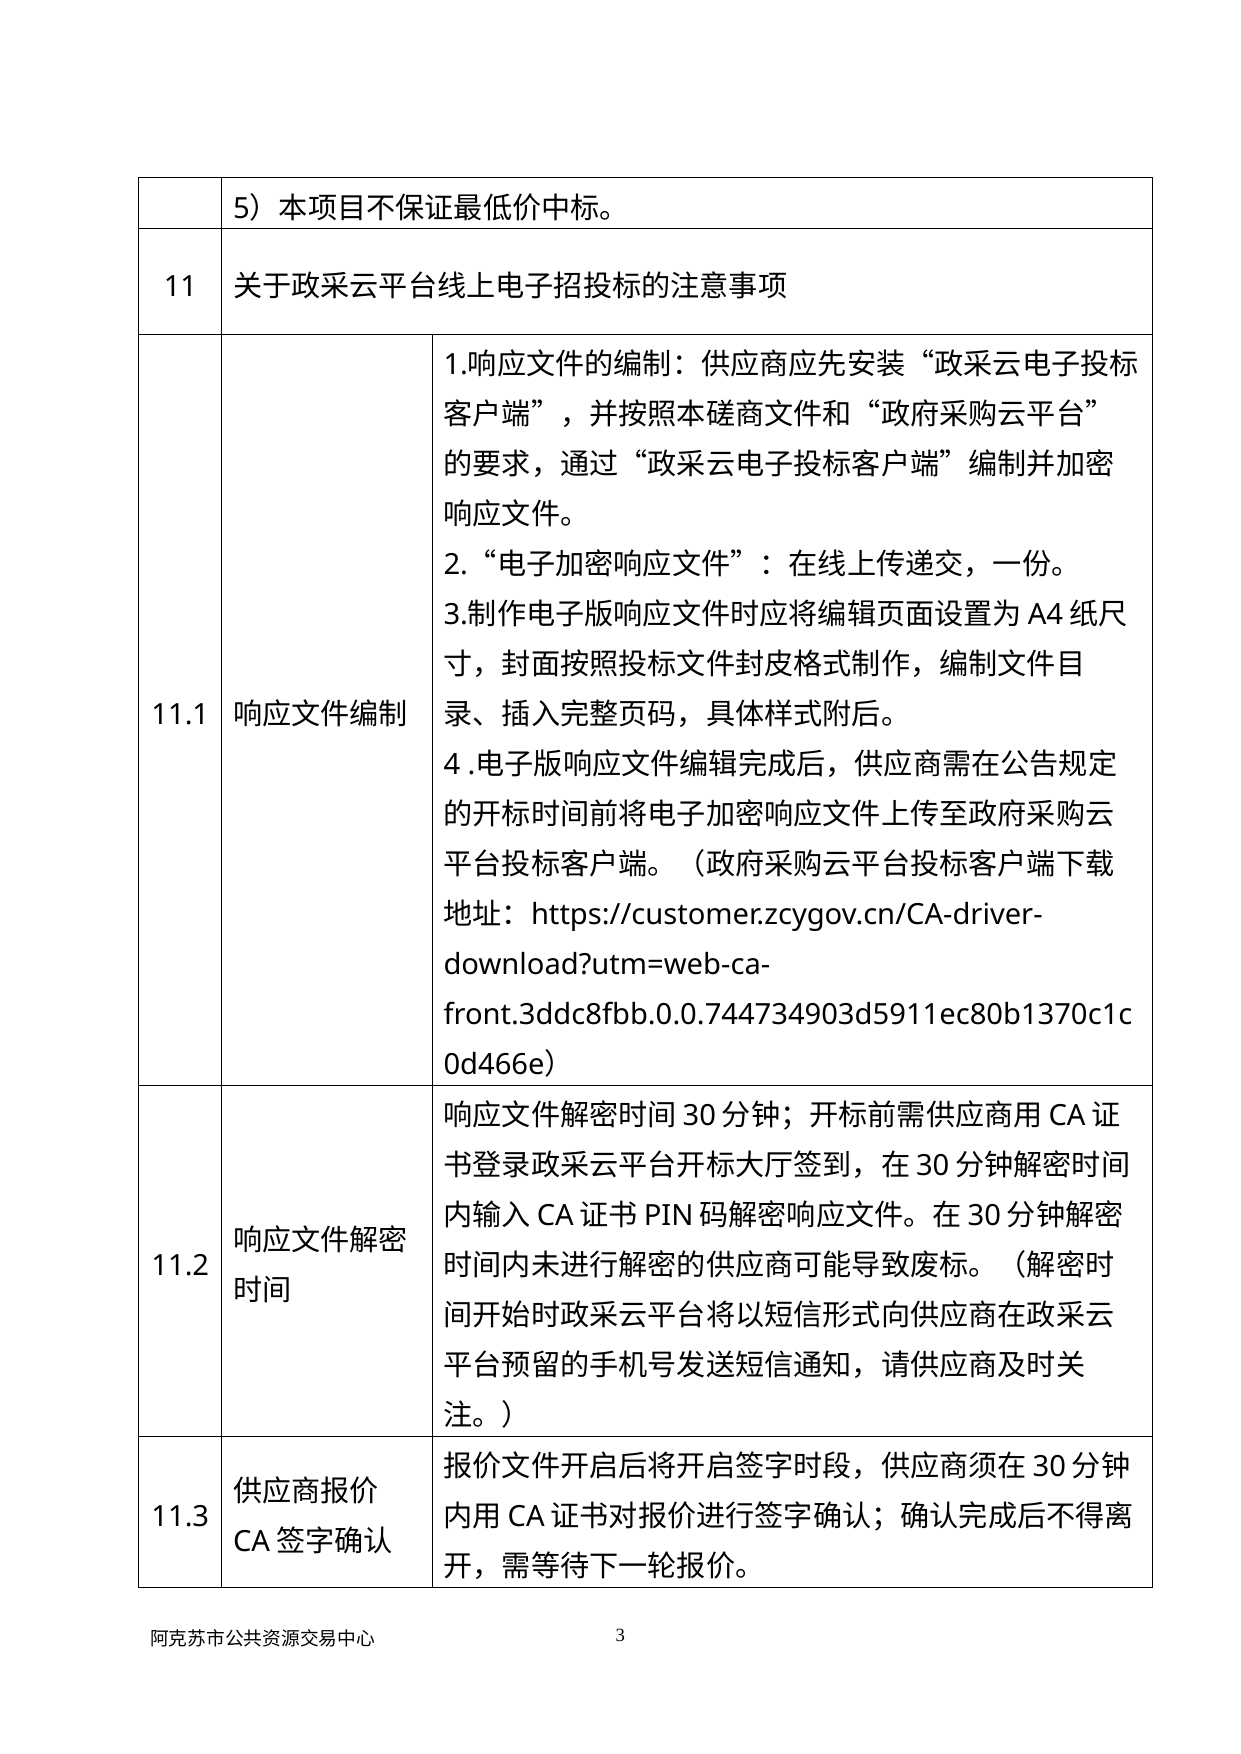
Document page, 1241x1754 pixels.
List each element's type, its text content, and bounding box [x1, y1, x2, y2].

table_cell 响应文件解密时间30分钟；开标前需供应商用CA证书登录政采云平台开标大厅签到，在30分钟解密时间内输入CA证书PIN码解密响应文件。在30分钟解密时间内未进行解密的供应商可能导致废标。（解密时间开始时政采云平台将以短信形式向供应商在政采云平台预留的手机号发送短信通知，请供应商及时关注。） [433, 1086, 1152, 1436]
table_cell 1.响应文件的编制：供应商应先安装“政采云电子投标客户端”，并按照本磋商文件和“政府采购云平台”的要求，通过“政采云电子投标客户端”编制并加密响应文件。 2.“电子加密响应文件”：在线上传递交，一份。 3.制作电子版响应文件时应将编辑页面设置为A4纸尺寸，封面按照投标文件封皮格式制作，编制文件目录、插入完整页码，具体样式附后。 4 .电子版响应文件编辑完成后，供应商需在公告规定的开标时间前将电子加密响应文件上传至政府采购云平台投标客户端。（政府采购云平台投标客户端下载地址：https://customer.zcygov.cn/CA-driver-download?utm=web-ca-front.3ddc8fbb.0.0.744734903d5911ec80b1370c1c0d466e） [433, 335, 1152, 1084]
table_cell 关于政采云平台线上电子招投标的注意事项 [222, 229, 1152, 333]
table_cell 11.3 [139, 1437, 221, 1587]
table_cell 供应商报价CA签字确认 [222, 1437, 432, 1587]
table_cell 11.2 [139, 1086, 221, 1436]
table_cell 响应文件解密时间 [222, 1086, 432, 1436]
table_cell 10 [139, 178, 221, 228]
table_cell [222, 178, 1152, 228]
table_cell 11.1 [139, 335, 221, 1084]
table_cell 11 [139, 229, 221, 333]
table_cell 响应文件编制 [222, 335, 432, 1084]
table_cell 报价文件开启后将开启签字时段，供应商须在30分钟内用CA证书对报价进行签字确认；确认完成后不得离开，需等待下一轮报价。 [433, 1437, 1152, 1587]
